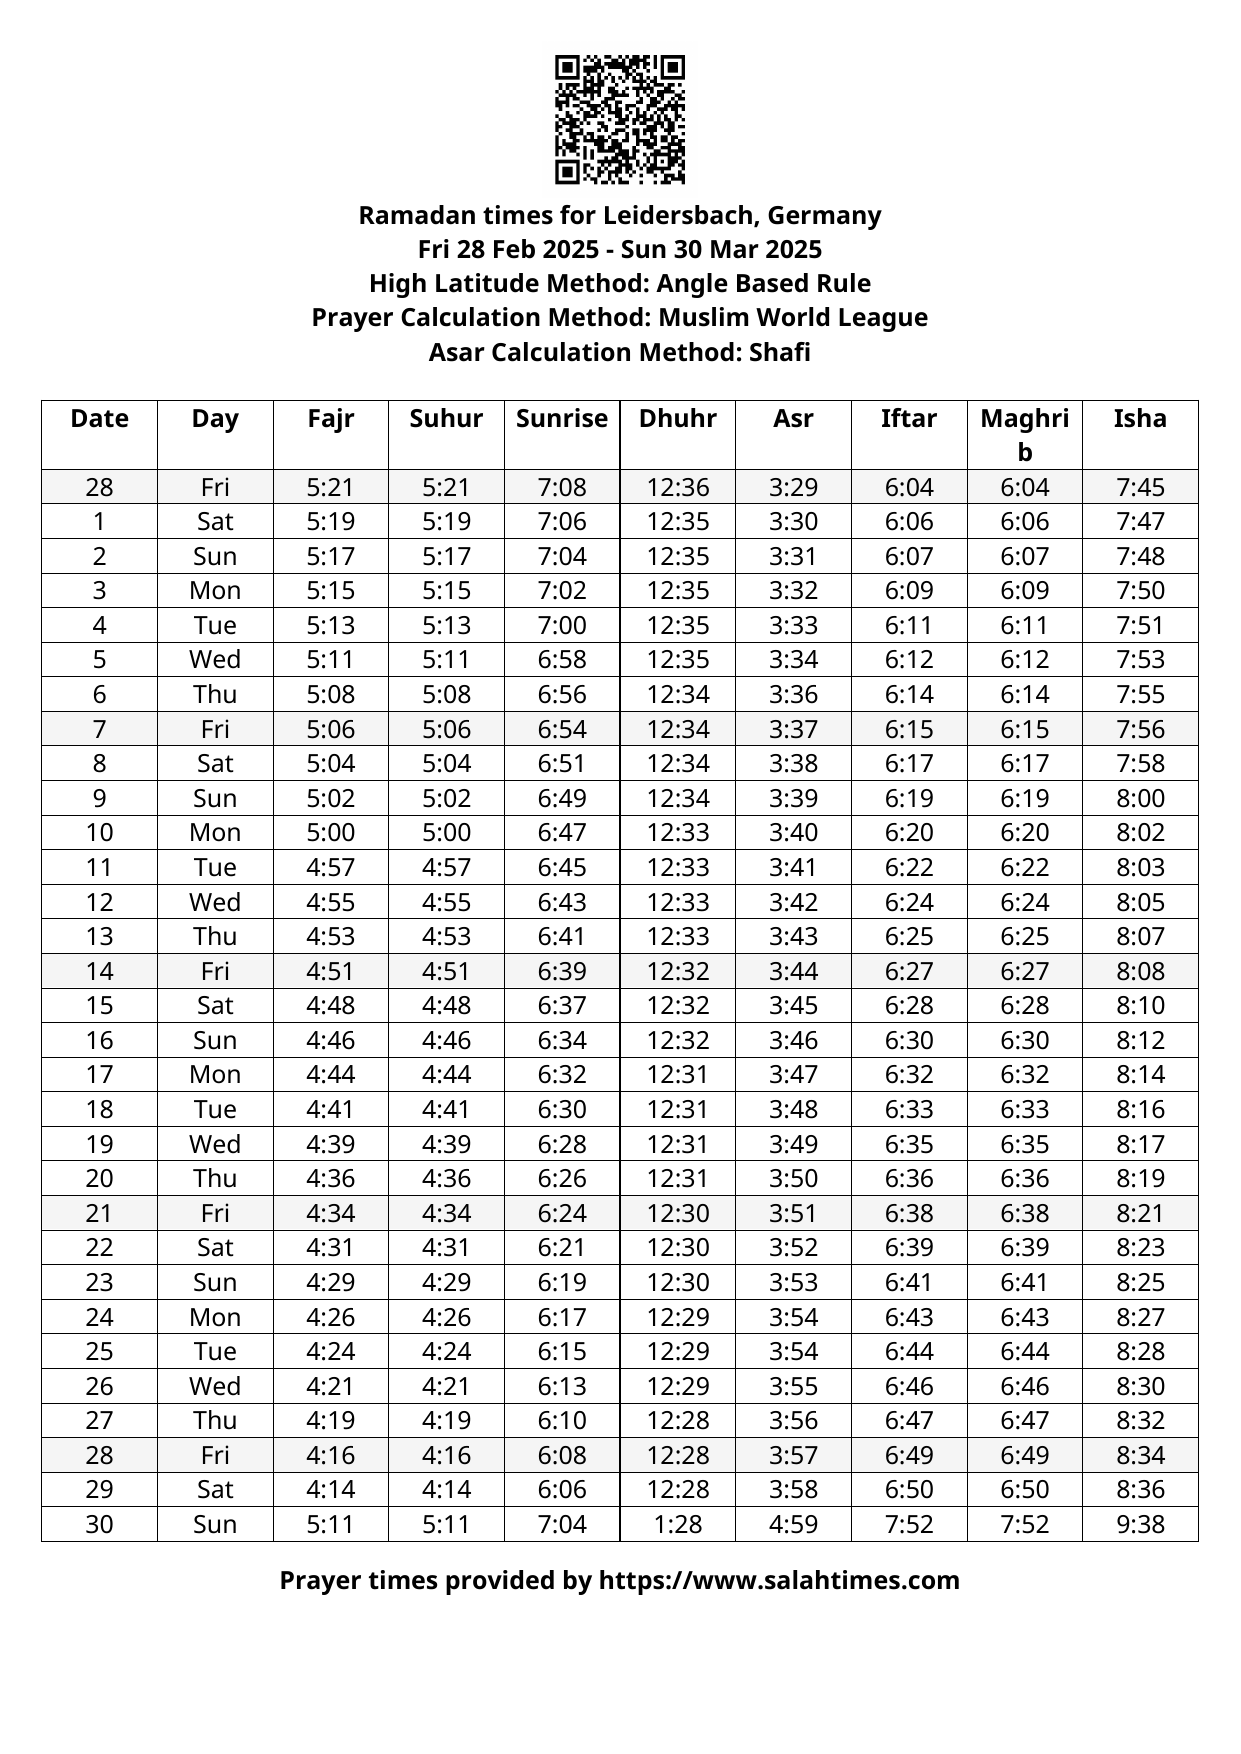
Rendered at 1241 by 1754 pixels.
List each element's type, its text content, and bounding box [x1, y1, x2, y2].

table_cell 3:43 [736, 919, 851, 953]
table_cell 6:15 [968, 712, 1082, 745]
table_cell 6:14 [852, 677, 967, 711]
table_cell 6:45 [505, 850, 619, 884]
table_cell 5:11 [389, 643, 504, 676]
table_cell 3:56 [736, 1404, 851, 1437]
table_cell 5:00 [389, 816, 504, 849]
table_cell 21 [42, 1196, 157, 1229]
table_cell 8:05 [1083, 885, 1198, 918]
table_cell Thu [158, 677, 273, 711]
table_cell 12:34 [621, 677, 735, 711]
table_cell 4:55 [389, 885, 504, 918]
table_cell 1 [42, 504, 157, 538]
table_cell 24 [42, 1300, 157, 1333]
table_cell 12:35 [621, 608, 735, 642]
table_cell 6:41 [852, 1265, 967, 1299]
table_cell 4:51 [389, 954, 504, 987]
table_cell 3:47 [736, 1058, 851, 1091]
table_cell 6:11 [968, 608, 1082, 642]
table_cell 6:24 [968, 885, 1082, 918]
table_cell 3:29 [736, 470, 851, 503]
text Prayer Calculation Method: Muslim World League [42, 300, 1198, 334]
table_cell 4:48 [389, 989, 504, 1022]
table_cell 7:02 [505, 574, 619, 607]
table_cell 7:51 [1083, 608, 1198, 642]
table_cell 4:57 [274, 850, 388, 884]
table_cell 5:13 [389, 608, 504, 642]
table_cell 4:59 [736, 1507, 851, 1541]
table_cell 6:36 [968, 1161, 1082, 1195]
table_cell 12:32 [621, 954, 735, 987]
table_cell 4:39 [389, 1127, 504, 1160]
table_cell 3:38 [736, 746, 851, 780]
table_cell 6:28 [505, 1127, 619, 1160]
table_cell 3:54 [736, 1334, 851, 1368]
table_cell 5 [42, 643, 157, 676]
table_cell 16 [42, 1023, 157, 1057]
table_header Asr [736, 401, 851, 469]
table_cell 6:15 [505, 1334, 619, 1368]
table_cell 6:06 [968, 504, 1082, 538]
table_cell 4:34 [274, 1196, 388, 1229]
table_cell Tue [158, 608, 273, 642]
table_cell 6:49 [505, 781, 619, 814]
table_cell 14 [42, 954, 157, 987]
table_cell 4:26 [274, 1300, 388, 1333]
table_cell 7:58 [1083, 746, 1198, 780]
table_cell 8:19 [1083, 1161, 1198, 1195]
table_cell 6:24 [852, 885, 967, 918]
table_cell 5:11 [274, 643, 388, 676]
table_cell 6:47 [968, 1404, 1082, 1437]
table_cell 8:12 [1083, 1023, 1198, 1057]
table_cell 8:32 [1083, 1404, 1198, 1437]
table_cell 4:31 [274, 1231, 388, 1264]
table_cell 12:30 [621, 1265, 735, 1299]
table_cell 6:36 [852, 1161, 967, 1195]
table_cell 12:29 [621, 1334, 735, 1368]
table_cell 12:35 [621, 574, 735, 607]
text Ramadan times for Leidersbach, Germany [42, 198, 1198, 232]
table_cell 6:21 [505, 1231, 619, 1264]
table_cell 12:33 [621, 850, 735, 884]
table_cell 6:54 [505, 712, 619, 745]
table_cell 4:46 [389, 1023, 504, 1057]
table_cell Tue [158, 1092, 273, 1126]
table_cell 8:16 [1083, 1092, 1198, 1126]
text Fri 28 Feb 2025 - Sun 30 Mar 2025 [42, 232, 1198, 266]
table_cell 6:51 [505, 746, 619, 780]
table_cell Sat [158, 504, 273, 538]
table_cell 4:39 [274, 1127, 388, 1160]
text Prayer times provided by https://www.salahtimes.com [42, 1563, 1198, 1597]
table_cell 6:43 [505, 885, 619, 918]
table_cell 3:41 [736, 850, 851, 884]
table_cell 6:38 [852, 1196, 967, 1229]
table_cell 5:11 [274, 1507, 388, 1541]
table_cell 6:37 [505, 989, 619, 1022]
table_cell Wed [158, 885, 273, 918]
table_cell Thu [158, 1161, 273, 1195]
table_cell 1:28 [621, 1507, 735, 1541]
table_cell 12:32 [621, 989, 735, 1022]
table_cell 6:41 [968, 1265, 1082, 1299]
table_cell Sat [158, 1231, 273, 1264]
table_cell 7:55 [1083, 677, 1198, 711]
table_cell 8:34 [1083, 1438, 1198, 1472]
table_cell 7:04 [505, 1507, 619, 1541]
table_cell 19 [42, 1127, 157, 1160]
table_cell 30 [42, 1507, 157, 1541]
table_cell 27 [42, 1404, 157, 1437]
table_cell 3:45 [736, 989, 851, 1022]
table_cell 8:17 [1083, 1127, 1198, 1160]
table_cell 7:08 [505, 470, 619, 503]
table_cell 4:19 [274, 1404, 388, 1437]
table_cell 6:39 [852, 1231, 967, 1264]
table_cell 6:46 [968, 1369, 1082, 1402]
table_cell 6:27 [852, 954, 967, 987]
table_cell 6:38 [968, 1196, 1082, 1229]
table_cell 6:32 [852, 1058, 967, 1091]
table_cell 6:19 [852, 781, 967, 814]
table_cell 6:17 [968, 746, 1082, 780]
table_cell 4:57 [389, 850, 504, 884]
table_cell 7:48 [1083, 539, 1198, 572]
table_cell 4:44 [274, 1058, 388, 1091]
table_cell 3:52 [736, 1231, 851, 1264]
table_cell 6:17 [505, 1300, 619, 1333]
table_cell Fri [158, 1438, 273, 1472]
table_cell 23 [42, 1265, 157, 1299]
table_cell Sun [158, 1023, 273, 1057]
table_cell 12:29 [621, 1369, 735, 1402]
table_cell 25 [42, 1334, 157, 1368]
table_cell 6:32 [968, 1058, 1082, 1091]
table_cell 12:34 [621, 781, 735, 814]
table_cell 4:53 [389, 919, 504, 953]
table_cell 4:41 [274, 1092, 388, 1126]
table_cell 5:19 [389, 504, 504, 538]
table_cell 20 [42, 1161, 157, 1195]
table_cell 3:46 [736, 1023, 851, 1057]
table_cell 8:02 [1083, 816, 1198, 849]
table_cell 12:33 [621, 885, 735, 918]
table_cell Sat [158, 989, 273, 1022]
table_cell 4:36 [389, 1161, 504, 1195]
table_cell Mon [158, 1058, 273, 1091]
table_cell Mon [158, 1300, 273, 1333]
table_cell 3:31 [736, 539, 851, 572]
table_cell Wed [158, 643, 273, 676]
table_cell 4:46 [274, 1023, 388, 1057]
table_cell 15 [42, 989, 157, 1022]
table_cell Wed [158, 1127, 273, 1160]
table_cell 6:25 [968, 919, 1082, 953]
table_cell 6:50 [968, 1473, 1082, 1506]
table_cell 9:38 [1083, 1507, 1198, 1541]
table_cell Fri [158, 954, 273, 987]
table_cell 6:27 [968, 954, 1082, 987]
table_cell 4:26 [389, 1300, 504, 1333]
table_cell 8:30 [1083, 1369, 1198, 1402]
table_cell 7:50 [1083, 574, 1198, 607]
table_cell 6:08 [505, 1438, 619, 1472]
table_cell 4:14 [274, 1473, 388, 1506]
table_cell 6:26 [505, 1161, 619, 1195]
table_cell 4:24 [274, 1334, 388, 1368]
table_cell 12:34 [621, 712, 735, 745]
table_cell 4:31 [389, 1231, 504, 1264]
table_cell Sun [158, 539, 273, 572]
table_cell 6:07 [852, 539, 967, 572]
table_cell 18 [42, 1092, 157, 1126]
table_cell 6:56 [505, 677, 619, 711]
table_cell 6:35 [852, 1127, 967, 1160]
table_cell 3:57 [736, 1438, 851, 1472]
table_cell 6:04 [968, 470, 1082, 503]
table_cell 6:07 [968, 539, 1082, 572]
table_cell Thu [158, 1404, 273, 1437]
table_cell 6:19 [968, 781, 1082, 814]
table_cell Sat [158, 746, 273, 780]
table_cell 5:02 [389, 781, 504, 814]
table_header Dhuhr [621, 401, 735, 469]
table_cell 7:53 [1083, 643, 1198, 676]
table_cell Fri [158, 470, 273, 503]
table_cell 29 [42, 1473, 157, 1506]
table_cell 5:04 [389, 746, 504, 780]
table_cell 6:22 [968, 850, 1082, 884]
table_header Date [42, 401, 157, 469]
table_cell 12:31 [621, 1058, 735, 1091]
picture [542, 41, 699, 198]
table_cell 5:08 [274, 677, 388, 711]
table_cell 6:19 [505, 1265, 619, 1299]
table_cell 4:53 [274, 919, 388, 953]
table_cell 7 [42, 712, 157, 745]
table_cell 28 [42, 470, 157, 503]
table_cell 4:34 [389, 1196, 504, 1229]
table_cell 22 [42, 1231, 157, 1264]
table_header Suhur [389, 401, 504, 469]
table_cell 7:06 [505, 504, 619, 538]
table_cell 3:51 [736, 1196, 851, 1229]
table_cell 6:30 [852, 1023, 967, 1057]
table_cell 12:34 [621, 746, 735, 780]
table_header Sunrise [505, 401, 619, 469]
table_cell 8:21 [1083, 1196, 1198, 1229]
table_cell 12:36 [621, 470, 735, 503]
table_cell 7:52 [968, 1507, 1082, 1541]
table_cell Tue [158, 1334, 273, 1368]
table_cell 11 [42, 850, 157, 884]
table_cell 6:28 [968, 989, 1082, 1022]
table_cell 6:11 [852, 608, 967, 642]
table_cell 3:53 [736, 1265, 851, 1299]
table_cell 12:35 [621, 539, 735, 572]
table_cell 28 [42, 1438, 157, 1472]
table_cell 12:29 [621, 1300, 735, 1333]
table_cell 8:28 [1083, 1334, 1198, 1368]
table_cell 6:20 [968, 816, 1082, 849]
table_cell 5:02 [274, 781, 388, 814]
table_cell 7:00 [505, 608, 619, 642]
table_cell 12:28 [621, 1438, 735, 1472]
table_cell 8:14 [1083, 1058, 1198, 1091]
table_cell 12:35 [621, 504, 735, 538]
table_cell 6:06 [505, 1473, 619, 1506]
table_cell 6:58 [505, 643, 619, 676]
table_cell Wed [158, 1369, 273, 1402]
table_cell 26 [42, 1369, 157, 1402]
table_cell 5:06 [389, 712, 504, 745]
table_cell 6:49 [968, 1438, 1082, 1472]
table_cell 8:08 [1083, 954, 1198, 987]
table_cell 3:49 [736, 1127, 851, 1160]
table_cell 6:33 [852, 1092, 967, 1126]
table_cell 5:17 [389, 539, 504, 572]
table_cell 6:43 [852, 1300, 967, 1333]
table_cell 5:11 [389, 1507, 504, 1541]
table_cell 7:56 [1083, 712, 1198, 745]
table_cell 8:27 [1083, 1300, 1198, 1333]
table_cell 6:32 [505, 1058, 619, 1091]
table_cell 6:39 [968, 1231, 1082, 1264]
table_cell 3:39 [736, 781, 851, 814]
table_cell 8:07 [1083, 919, 1198, 953]
table_cell 4:51 [274, 954, 388, 987]
table_header Maghrib [968, 401, 1082, 469]
table_cell 2 [42, 539, 157, 572]
table_header Fajr [274, 401, 388, 469]
table_cell 7:04 [505, 539, 619, 572]
table_cell 6:12 [852, 643, 967, 676]
table_cell 4:41 [389, 1092, 504, 1126]
table_cell 4 [42, 608, 157, 642]
table_cell 8:03 [1083, 850, 1198, 884]
table_cell 12:33 [621, 816, 735, 849]
table_cell 12 [42, 885, 157, 918]
table_cell 8:25 [1083, 1265, 1198, 1299]
table_cell 6:24 [505, 1196, 619, 1229]
table_cell 3:30 [736, 504, 851, 538]
table_cell 4:21 [389, 1369, 504, 1402]
table_cell 5:06 [274, 712, 388, 745]
table_cell 6:50 [852, 1473, 967, 1506]
table_header Day [158, 401, 273, 469]
table_cell 3:33 [736, 608, 851, 642]
table_cell 17 [42, 1058, 157, 1091]
table_cell 12:32 [621, 1023, 735, 1057]
table_cell 6:10 [505, 1404, 619, 1437]
table_cell 6:43 [968, 1300, 1082, 1333]
table_cell 4:29 [389, 1265, 504, 1299]
table_cell 5:21 [274, 470, 388, 503]
table_cell 4:36 [274, 1161, 388, 1195]
table_cell 4:55 [274, 885, 388, 918]
table_cell 6:25 [852, 919, 967, 953]
table_cell 3:50 [736, 1161, 851, 1195]
table_cell 6:06 [852, 504, 967, 538]
table_cell 6:14 [968, 677, 1082, 711]
table_cell 8:00 [1083, 781, 1198, 814]
table_cell 5:15 [274, 574, 388, 607]
table_cell 6:22 [852, 850, 967, 884]
table_cell 6:33 [968, 1092, 1082, 1126]
table_cell 4:16 [389, 1438, 504, 1472]
table_cell 6:15 [852, 712, 967, 745]
table_cell 10 [42, 816, 157, 849]
table_cell 12:33 [621, 919, 735, 953]
table_cell 8 [42, 746, 157, 780]
table_cell Mon [158, 816, 273, 849]
table_cell 6:04 [852, 470, 967, 503]
table_cell 3:32 [736, 574, 851, 607]
table_cell 6:46 [852, 1369, 967, 1402]
table_cell 3:44 [736, 954, 851, 987]
table_cell 5:13 [274, 608, 388, 642]
table_cell 12:31 [621, 1092, 735, 1126]
table_cell 12:31 [621, 1127, 735, 1160]
table_cell 6:44 [852, 1334, 967, 1368]
table_cell 12:35 [621, 643, 735, 676]
table_cell 7:52 [852, 1507, 967, 1541]
table_cell 5:15 [389, 574, 504, 607]
table_cell 12:28 [621, 1473, 735, 1506]
table_cell 7:45 [1083, 470, 1198, 503]
table_cell 3:42 [736, 885, 851, 918]
table_cell 8:36 [1083, 1473, 1198, 1506]
table_cell 6:12 [968, 643, 1082, 676]
table_cell 7:47 [1083, 504, 1198, 538]
table_header Iftar [852, 401, 967, 469]
table_cell 6:47 [852, 1404, 967, 1437]
table_cell Fri [158, 1196, 273, 1229]
table_cell 5:17 [274, 539, 388, 572]
table_cell 4:19 [389, 1404, 504, 1437]
table_cell 4:24 [389, 1334, 504, 1368]
table_cell 6:39 [505, 954, 619, 987]
table_cell 6:13 [505, 1369, 619, 1402]
table_cell Sun [158, 1265, 273, 1299]
table_cell 6:44 [968, 1334, 1082, 1368]
table_cell 3 [42, 574, 157, 607]
table_cell 5:19 [274, 504, 388, 538]
table_cell Sun [158, 781, 273, 814]
table_cell 3:58 [736, 1473, 851, 1506]
table_cell 5:00 [274, 816, 388, 849]
table_cell 6:30 [505, 1092, 619, 1126]
table_cell 4:14 [389, 1473, 504, 1506]
table_cell 5:04 [274, 746, 388, 780]
table_cell 3:34 [736, 643, 851, 676]
table_cell 5:08 [389, 677, 504, 711]
table_cell Sun [158, 1507, 273, 1541]
table_cell 8:10 [1083, 989, 1198, 1022]
table_cell 4:48 [274, 989, 388, 1022]
table_cell 9 [42, 781, 157, 814]
table_cell 8:23 [1083, 1231, 1198, 1264]
table_cell 6:17 [852, 746, 967, 780]
table_cell 13 [42, 919, 157, 953]
table_cell 6 [42, 677, 157, 711]
text Asar Calculation Method: Shafi [42, 334, 1198, 368]
table_cell Fri [158, 712, 273, 745]
table_cell 12:30 [621, 1231, 735, 1264]
table_cell 12:28 [621, 1404, 735, 1437]
table_cell 6:09 [852, 574, 967, 607]
table_cell 6:47 [505, 816, 619, 849]
table_cell 3:37 [736, 712, 851, 745]
table_cell 3:48 [736, 1092, 851, 1126]
table_cell 3:40 [736, 816, 851, 849]
table_cell 5:21 [389, 470, 504, 503]
table_cell Mon [158, 574, 273, 607]
table_cell 6:28 [852, 989, 967, 1022]
table_cell 12:30 [621, 1196, 735, 1229]
table_cell 6:49 [852, 1438, 967, 1472]
table_cell 4:16 [274, 1438, 388, 1472]
table_cell 6:35 [968, 1127, 1082, 1160]
text High Latitude Method: Angle Based Rule [42, 266, 1198, 300]
table_header Isha [1083, 401, 1198, 469]
table_cell 6:30 [968, 1023, 1082, 1057]
table_cell Sat [158, 1473, 273, 1506]
table_cell 6:09 [968, 574, 1082, 607]
table_cell 3:55 [736, 1369, 851, 1402]
table_cell 4:29 [274, 1265, 388, 1299]
table_cell 6:20 [852, 816, 967, 849]
table_cell Thu [158, 919, 273, 953]
table_cell 4:21 [274, 1369, 388, 1402]
table_cell 6:41 [505, 919, 619, 953]
table_cell 12:31 [621, 1161, 735, 1195]
table_cell Tue [158, 850, 273, 884]
table_cell 3:36 [736, 677, 851, 711]
table_cell 6:34 [505, 1023, 619, 1057]
table_cell 3:54 [736, 1300, 851, 1333]
table_cell 4:44 [389, 1058, 504, 1091]
